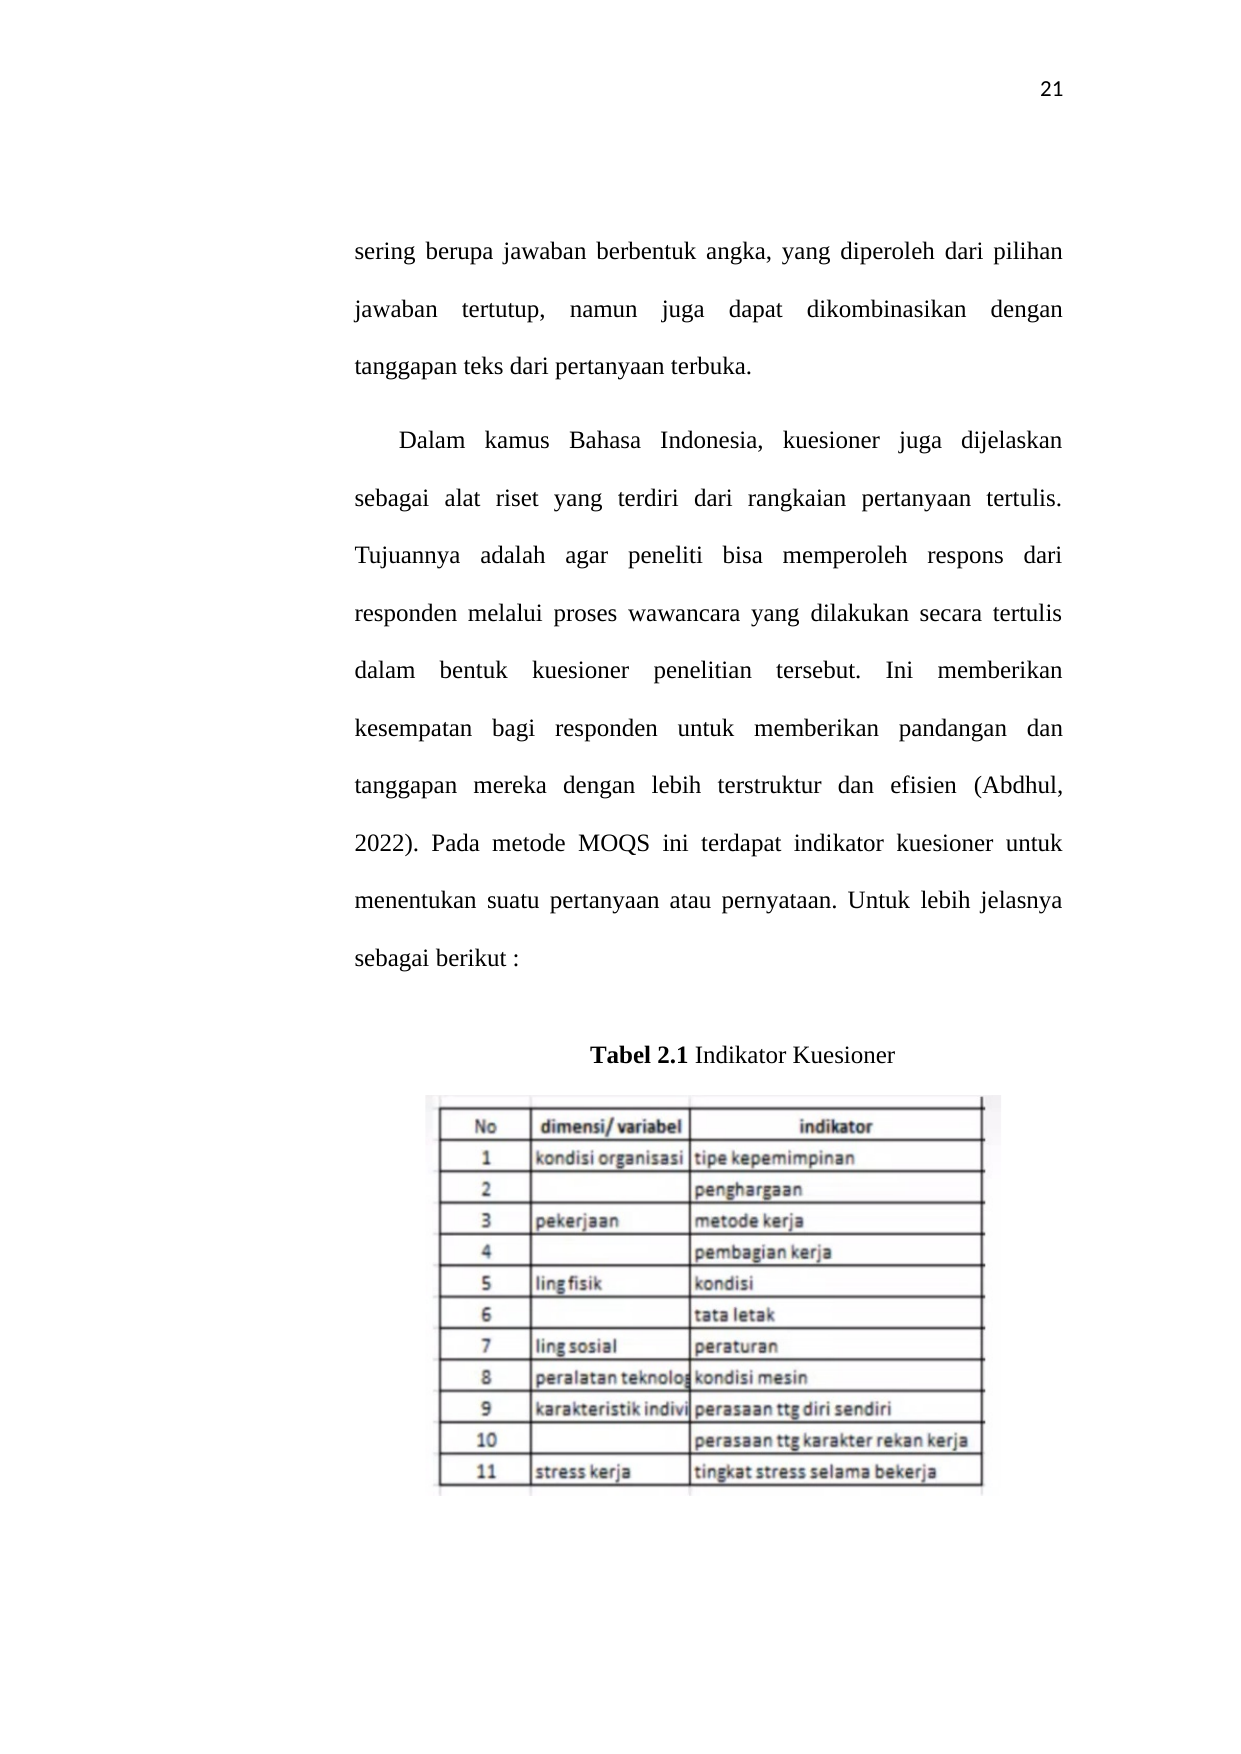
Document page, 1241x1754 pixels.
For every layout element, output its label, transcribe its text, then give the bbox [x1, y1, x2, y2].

text Dalam kamus Bahasa Indonesia, kuesioner juga dijelaskan sebagai alat riset yang terdiri dari rangkaian pertanyaan tertulis. Tujuannya adalah agar peneliti bisa memperoleh respons dari responden melalui proses wawancara yang dilakukan secara tertulis dalam bentuk kuesioner penelitian tersebut. Ini memberikan kesempatan bagi responden untuk memberikan pandangan dan tanggapan mereka dengan lebih terstruktur dan efisien . Pada metode MOQS ini terdapat indikator kuesioner untuk menentukan suatu pertanyaan atau pernyataan. Untuk lebih jelasnya sebagai berikut : [354, 425, 1063, 972]
picture [425, 1095, 1002, 1496]
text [354, 236, 1063, 380]
